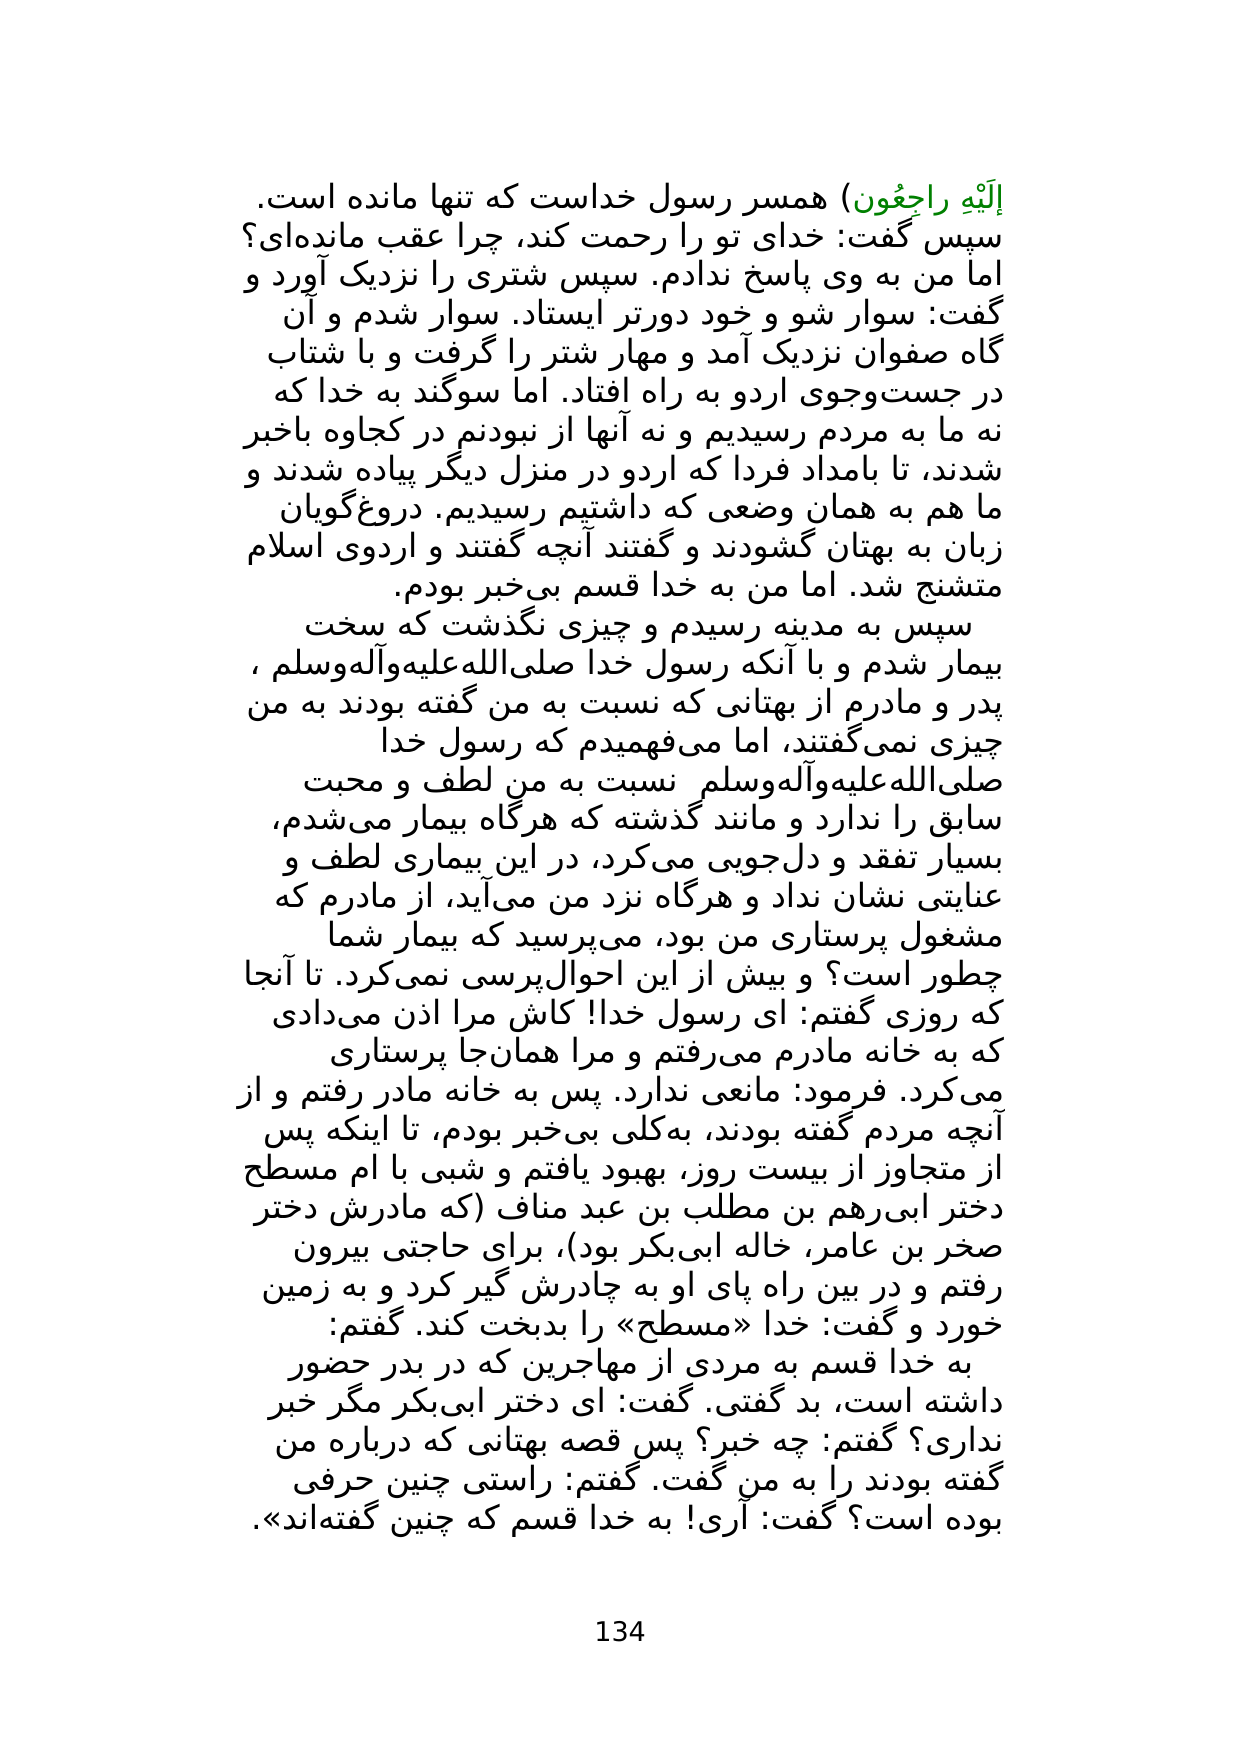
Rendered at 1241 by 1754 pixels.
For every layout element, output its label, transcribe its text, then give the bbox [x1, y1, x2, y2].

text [236, 177, 1004, 604]
text به خدا قسم به مردی از مهاجرین که در بدر حضور داشته است، بد گفتی. گفت: ای دختر ابی‌بکر مگر خبر نداری؟ گفتم: چه خبر؟ پس قصه بهتانی که درباره من گفته بودند را به من گفت. گفتم: راستی چنین حرفی بوده است؟ گفت: آری! به خدا قسم که چنین گفته‌اند». [236, 1343, 1004, 1537]
text سپس به مدینه رسیدم و چیزی نگذشت که سخت بیمار شدم و با آنکه رسول خدا صلى‌الله‌عليه‌وآله‌وسلم ، پدر و مادرم از بهتانی که نسبت به من گفته بودند به من چیزی نمی‌گفتند، اما می‌فهمیدم که رسول خدا صلى‌الله‌عليه‌وآله‌وسلم نسبت به من لطف و محبت سابق را ندارد و مانند گذشته که هرگاه بیمار می‌شدم، بسیار تفقد و دل‌جویی می‌کرد، در این بیماری لطف و عنایتی نشان نداد و هرگاه نزد من می‌آید، از مادرم که مشغول پرستاری من بود، می‌پرسید که بیمار شما چطور است؟ و بیش از این احوال‌پرسی نمی‌کرد. تا آنجا که روزی گفتم: ای رسول خدا! کاش مرا اذن می‌دادی که به خانه مادرم می‌رفتم و مرا همان‌جا پرستاری می‌کرد. فرمود: مانعی ندارد. پس به خانه مادر رفتم و از آنچه مردم گفته بودند، به‌کلی بی‌خبر بودم، تا اینکه پس از متجاوز از بیست روز، بهبود یافتم و شبی با ام مسطح دختر ابی‌رهم بن مطلب بن عبد مناف (که مادرش دختر صخر بن عامر، خاله ابی‌بکر بود)، برای حاجتی بیرون رفتم و در بین راه پای او به چادرش گیر کرد و به زمین خورد و گفت: خدا «مسطح» را بدبخت کند. گفتم: [236, 604, 1004, 1343]
